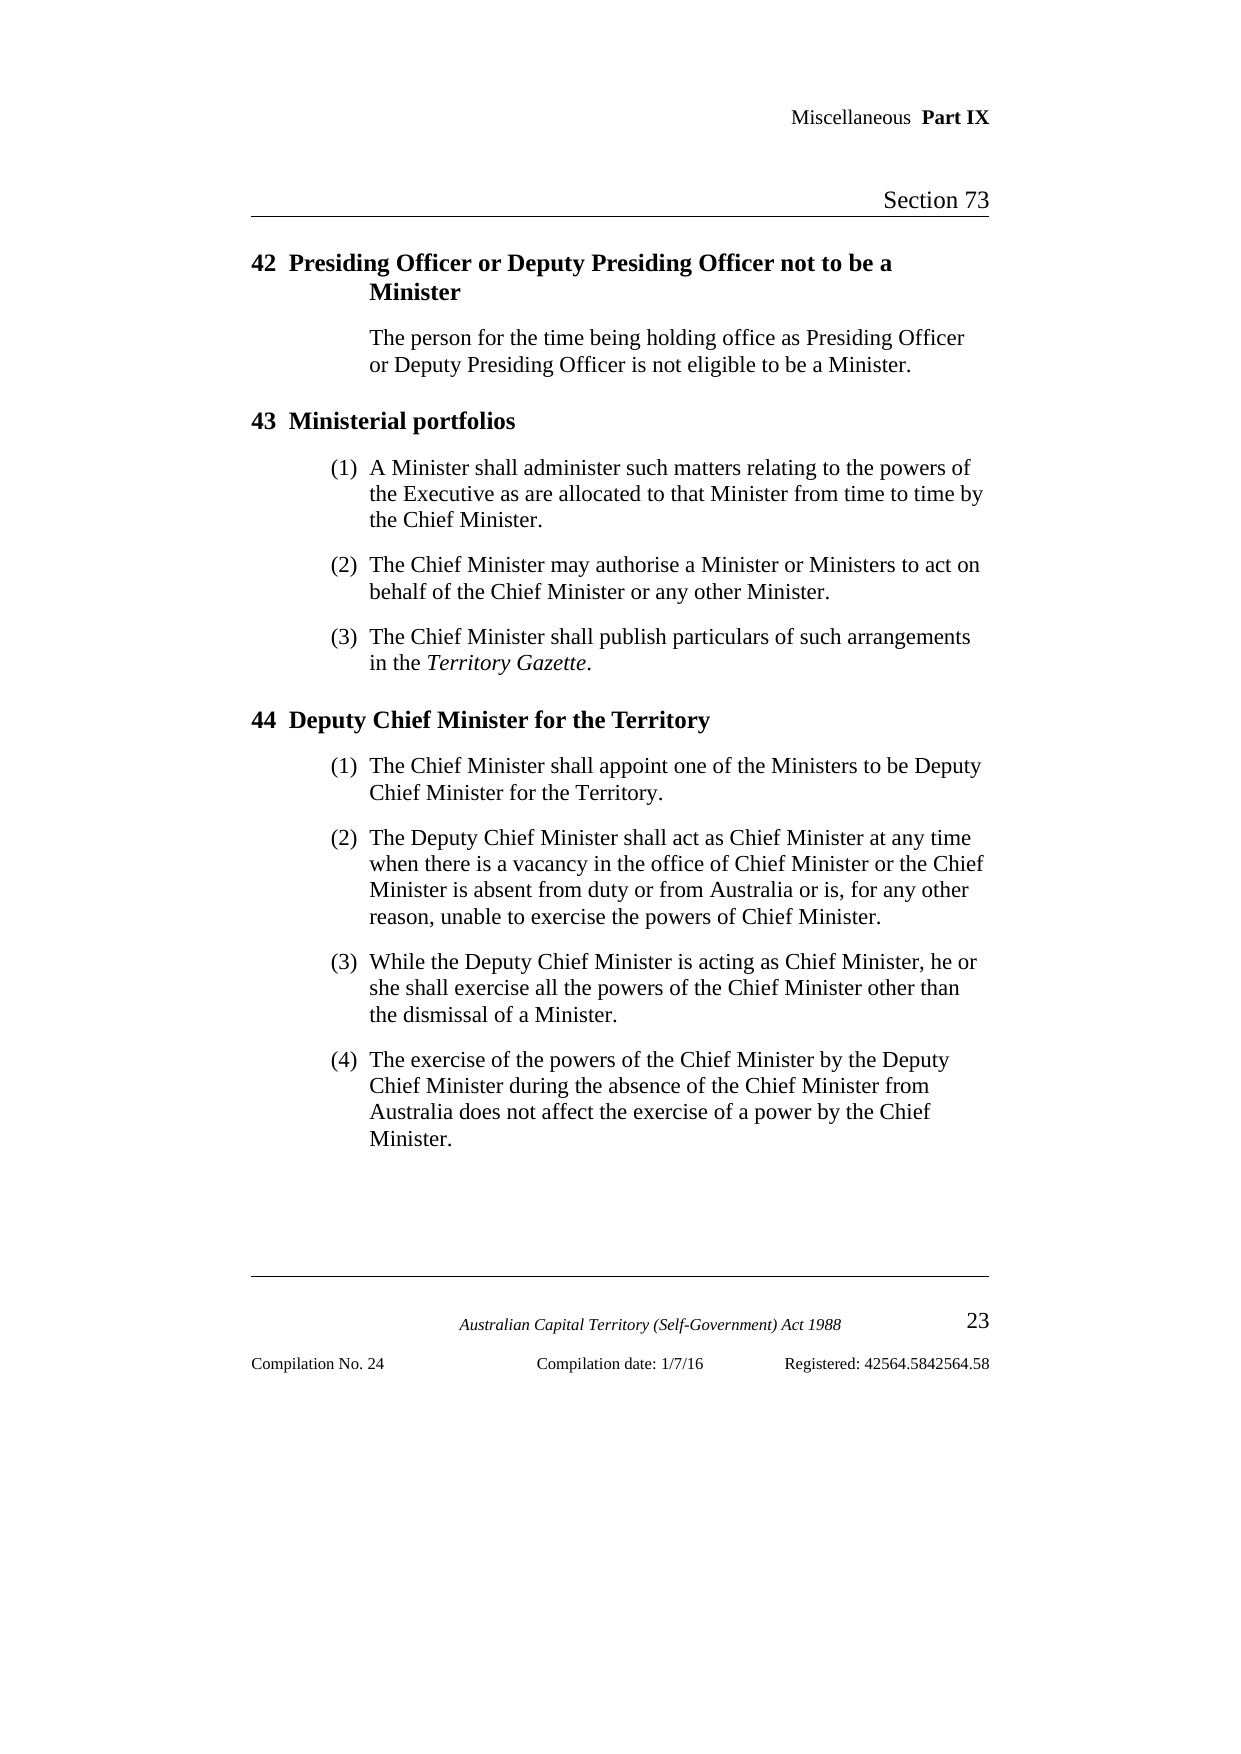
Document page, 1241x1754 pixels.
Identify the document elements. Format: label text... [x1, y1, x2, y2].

text (1) A Minister shall administer such matters relating to the powers of the Executive as are allocated to that Minister from time to time by the Chief Minister. [251, 454, 989, 533]
text 43 Ministerial portfolios [251, 406, 989, 435]
text 42 Presiding Officer or Deputy Presiding Officer not to be a Minister [251, 248, 989, 306]
text (3) The Chief Minister shall publish particulars of such arrangements in the Territory Gazette. [251, 623, 989, 676]
text 44 Deputy Chief Minister for the Territory [251, 705, 989, 733]
text (3) While the Deputy Chief Minister is acting as Chief Minister, he or she shall exercise all the powers of the Chief Minister other than the dismissal of a Minister. [251, 948, 989, 1027]
text (4) The exercise of the powers of the Chief Minister by the Deputy Chief Minister during the absence of the Chief Minister from does not affect the exercise of a power by the Chief Minister. [251, 1046, 989, 1151]
text (2) The Chief Minister may authorise a Minister or Ministers to act on behalf of the Chief Minister or any other Minister. [251, 551, 989, 604]
text The person for the time being holding office as Presiding Officer or Deputy Presiding Officer is not eligible to be a Minister. [251, 324, 989, 377]
text (2) The Deputy Chief Minister shall act as Chief Minister at any time when there is a vacancy in the office of Chief Minister or the Chief Minister is absent from duty or from Australia or is, for any other reason, unable to exercise the powers of Chief Minister. [251, 824, 989, 929]
text (1) The Chief Minister shall appoint one of the Ministers to be Deputy Chief Minister for the Territory. [251, 752, 989, 805]
